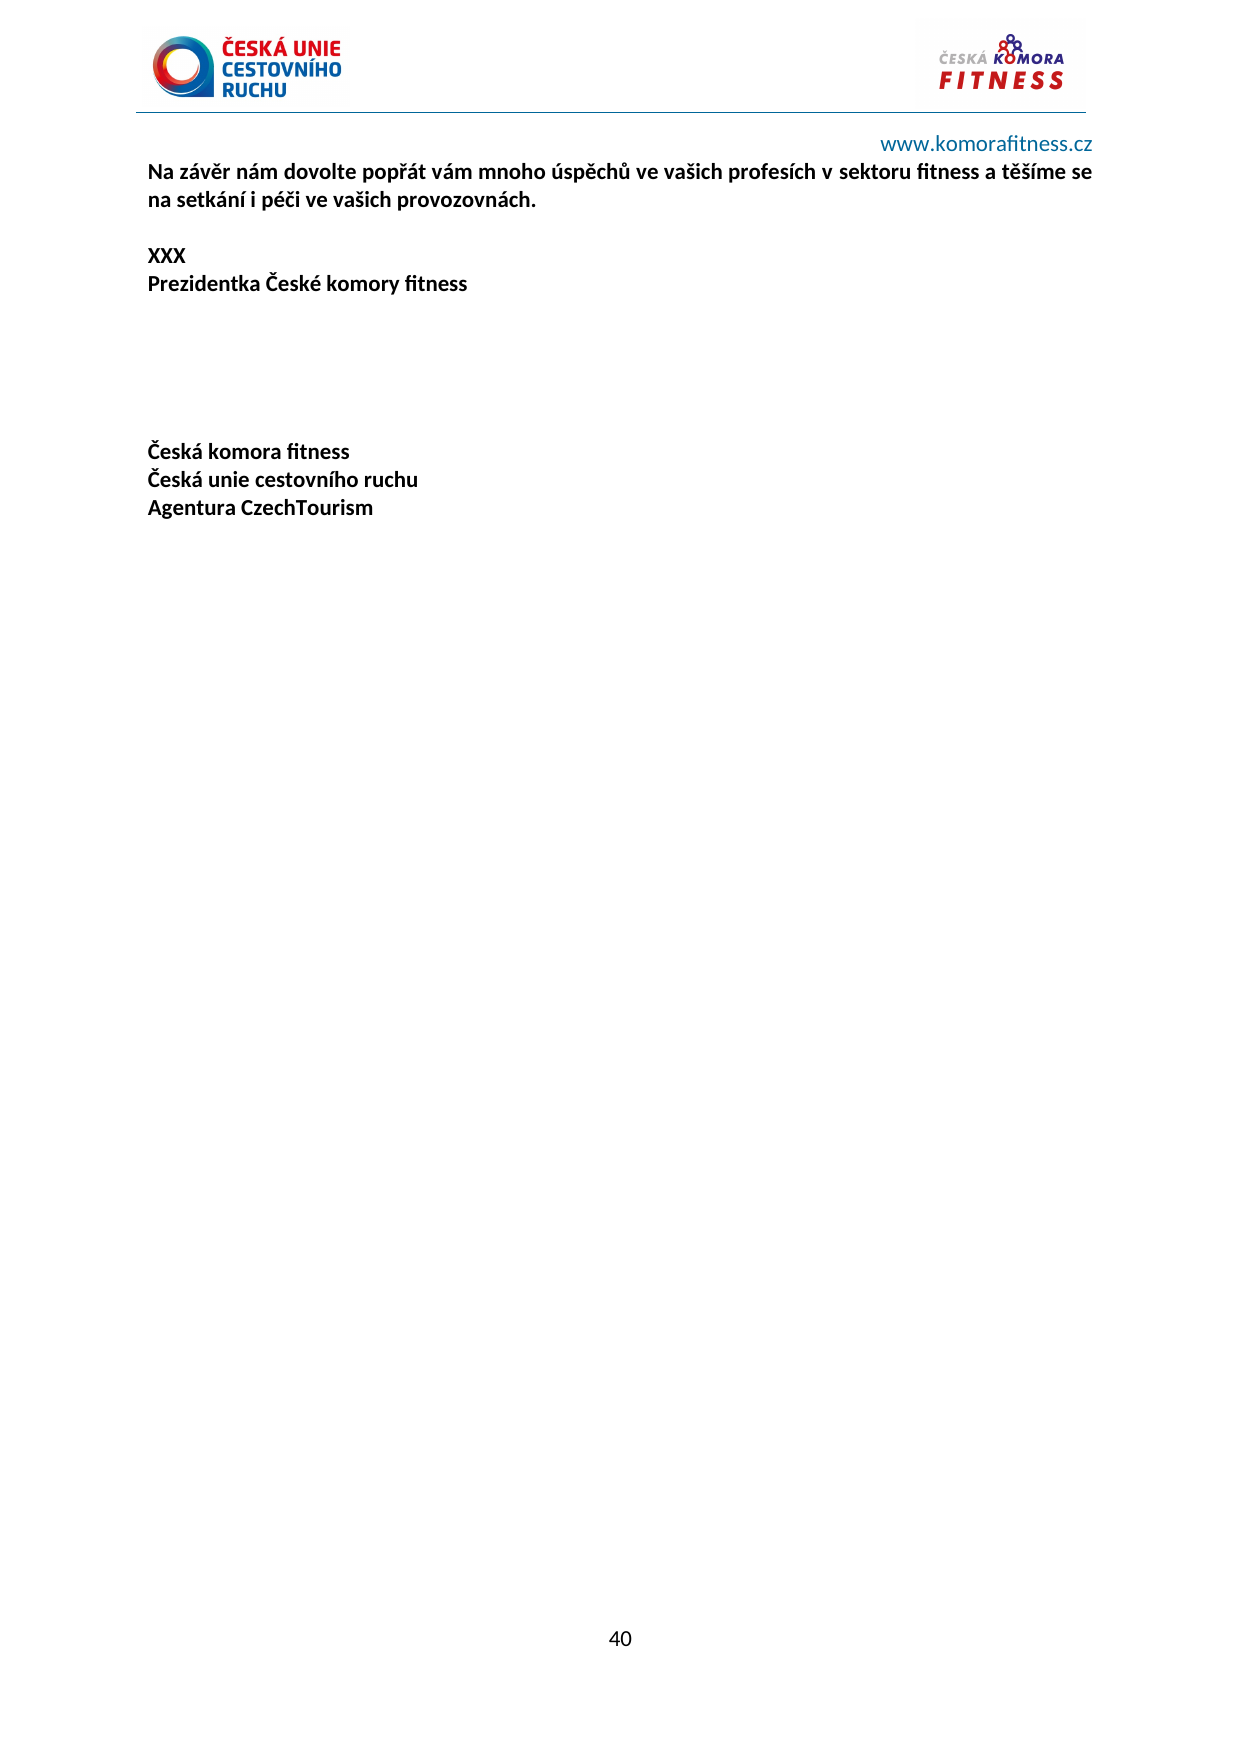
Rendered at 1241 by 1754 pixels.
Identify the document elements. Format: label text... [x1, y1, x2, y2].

text Česká komora fitness [148, 437, 1093, 465]
text Agentura CzechTourism [148, 493, 1093, 521]
text Česká unie cestovního ruchu [148, 465, 1093, 493]
text XXX [148, 241, 1093, 269]
text Na závěr nám dovolte popřát vám mnoho úspěchů ve vašich profesích v sektoru fitness a těšíme se na setkání i péči ve vašich provozovnách. [148, 157, 1093, 213]
picture [915, 18, 1087, 109]
picture [142, 26, 350, 107]
text Prezidentka České komory fitness [148, 269, 1093, 297]
